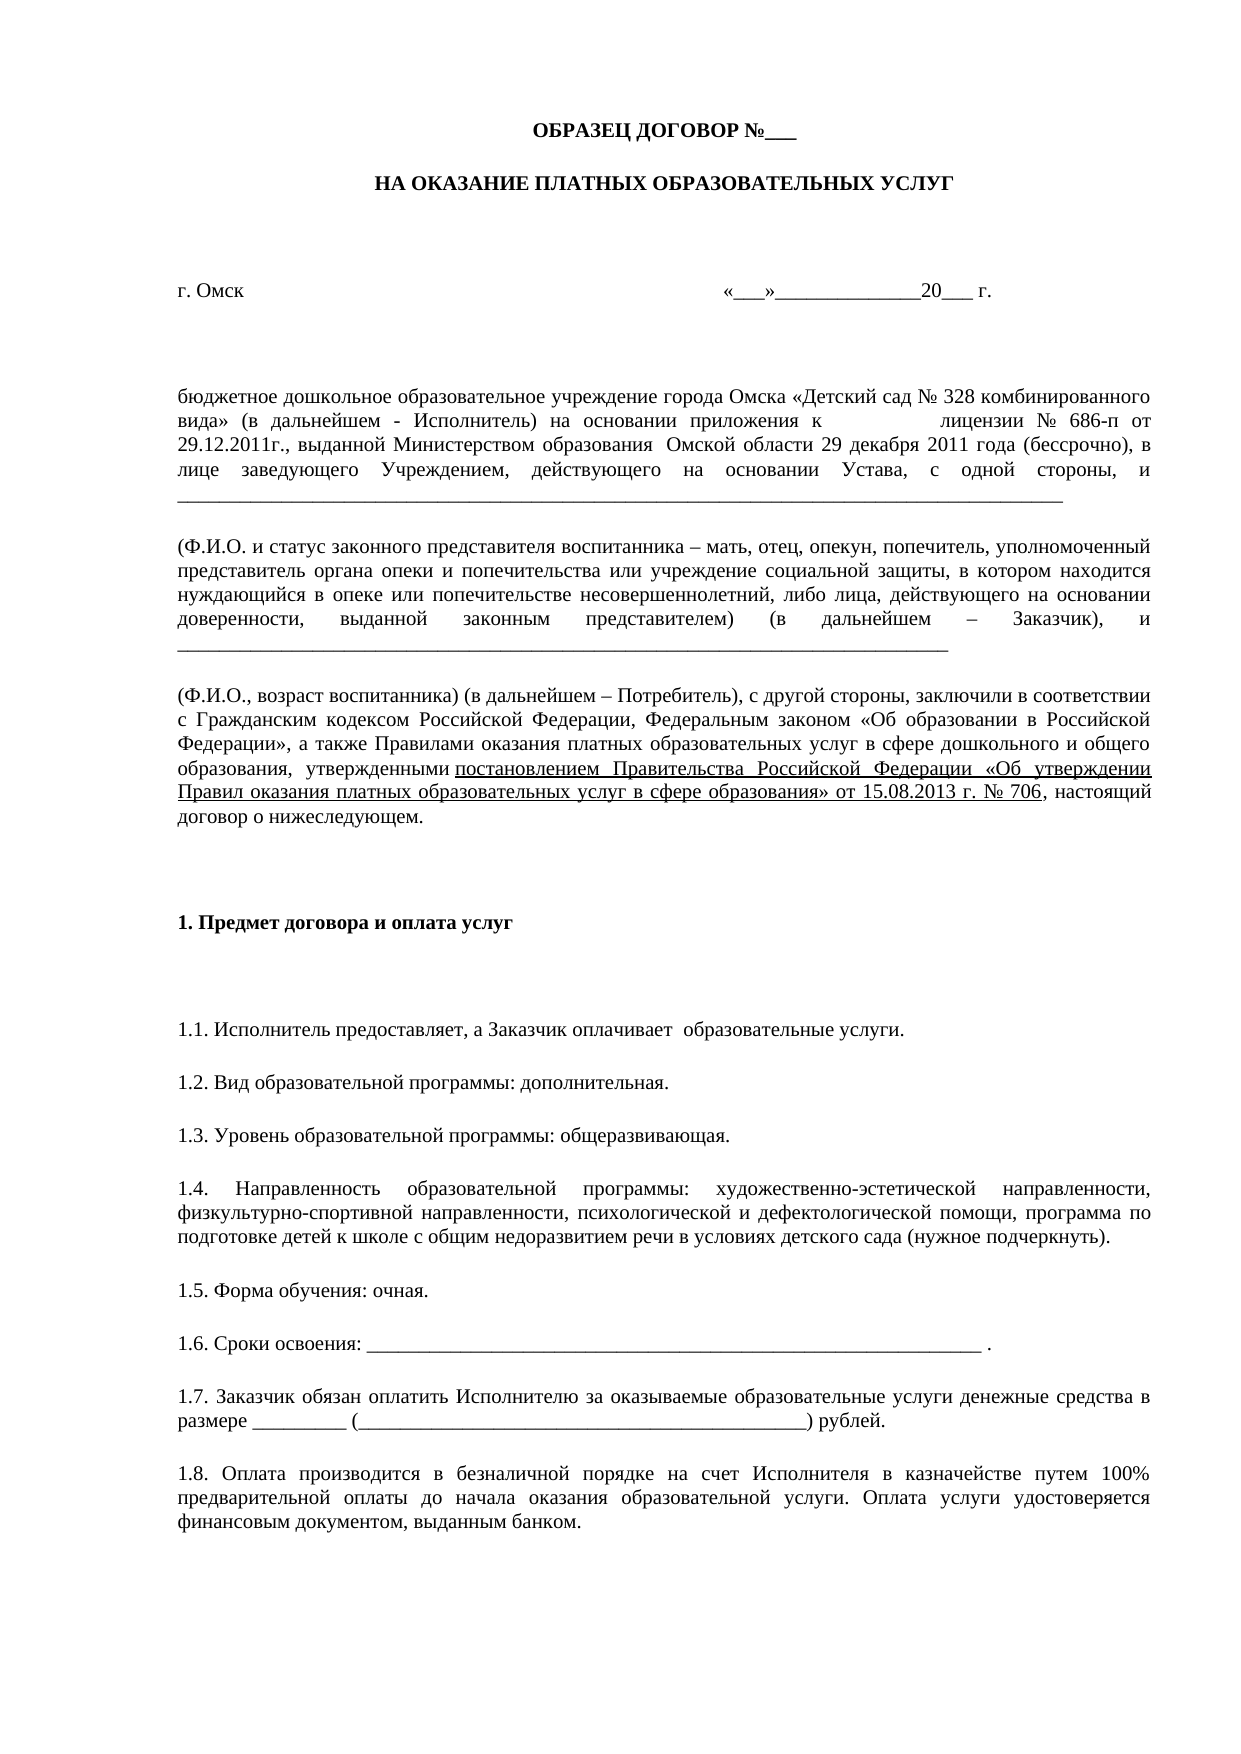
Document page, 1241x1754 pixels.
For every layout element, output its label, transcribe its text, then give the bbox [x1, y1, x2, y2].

text 1. Предмет договора и оплата услуг [177, 910, 1152, 934]
text 1.3. Уровень образовательной программы: общеразвивающая. [177, 1123, 1152, 1147]
text 1.6. Сроки освоения: ___________________________________________________________ . [177, 1331, 1152, 1355]
text 1.5. Форма обучения: очная. [177, 1277, 1152, 1302]
text 1.1. Исполнитель предоставляет, а Заказчик оплачивает образовательные услуги. [177, 1016, 1152, 1041]
text (Ф.И.О., возраст воспитанника) (в дальнейшем – Потребитель), с другой стороны, заключили в соответствии с Гражданским кодексом Российской Федерации, Федеральным законом «Об образовании в Российской Федерации», а также Правилами оказания платных образовательных услуг в сфере дошкольного и общего образования, утвержденными постановлением Правительства Российской Федерации «Об утверждении Правил оказания платных образовательных услуг в сфере образования» от 15.08.2013 г. № 706, настоящий договор о нижеследующем. [177, 683, 1152, 828]
text 1.2. Вид образовательной программы: дополнительная. [177, 1070, 1152, 1094]
text НА ОКАЗАНИЕ ПЛАТНЫХ ОБРАЗОВАТЕЛЬНЫХ УСЛУГ [177, 171, 1152, 195]
text г. Омск «___»______________20___ г. [177, 278, 1152, 302]
text 1.7. Заказчик обязан оплатить Исполнителю за оказываемые образовательные услуги денежные средства в размере _________ (___________________________________________) рублей. [177, 1384, 1152, 1432]
text бюджетное дошкольное образовательное учреждение города Омска «Детский сад № 328 комбинированного вида» (в дальнейшем - Исполнитель) на основании приложения к лицензии № 686-п от 29.12.2011г., выданной Министерством образования Омской области 29 декабря 2011 года (бессрочно), в лице заведующего Учреждением, действующего на основании Устава, с одной стороны, и _____________________________________________________________________________________ [177, 384, 1152, 504]
text 1.8. Оплата производится в безналичной порядке на счет Исполнителя в казначействе путем 100% предварительной оплаты до начала оказания образовательной услуги. Оплата услуги удостоверяется финансовым документом, выданным банком. [177, 1461, 1152, 1533]
text (Ф.И.О. и статус законного представителя воспитанника – мать, отец, опекун, попечитель, уполномоченный представитель органа опеки и попечительства или учреждение социальной защиты, в котором находится нуждающийся в опеке или попечительстве несовершеннолетний, либо лица, действующего на основании доверенности, выданной законным представителем) (в дальнейшем – Заказчик), и __________________________________________________________________________ [177, 534, 1152, 654]
text 1.4. Направленность образовательной программы: художественно-эстетической направленности, физкультурно-спортивной направленности, психологической и дефектологической помощи, программа по подготовке детей к школе с общим недоразвитием речи в условиях детского сада (нужное подчеркнуть). [177, 1176, 1152, 1248]
text ОБРАЗЕЦ ДОГОВОР №___ [177, 118, 1152, 142]
